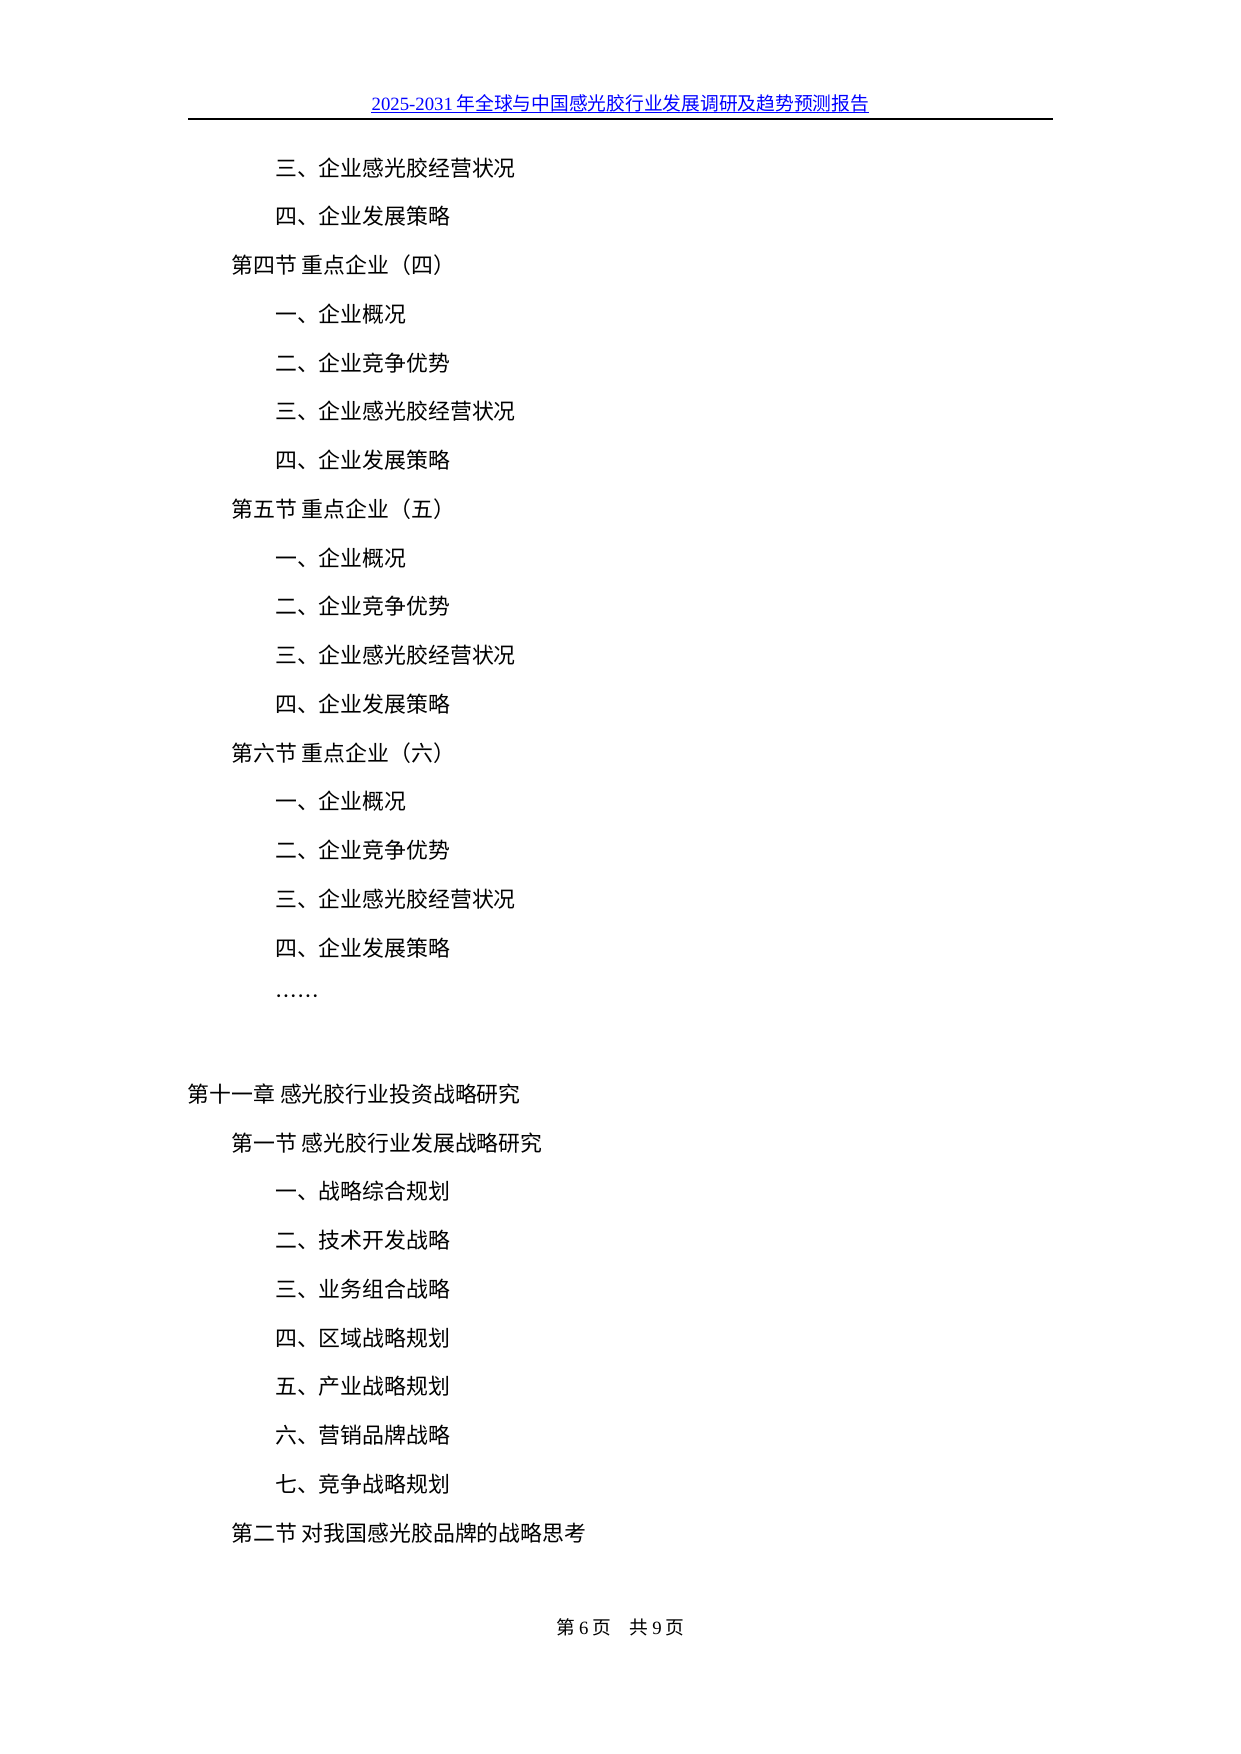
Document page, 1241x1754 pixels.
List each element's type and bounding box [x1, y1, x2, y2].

text [187, 150, 1053, 1548]
